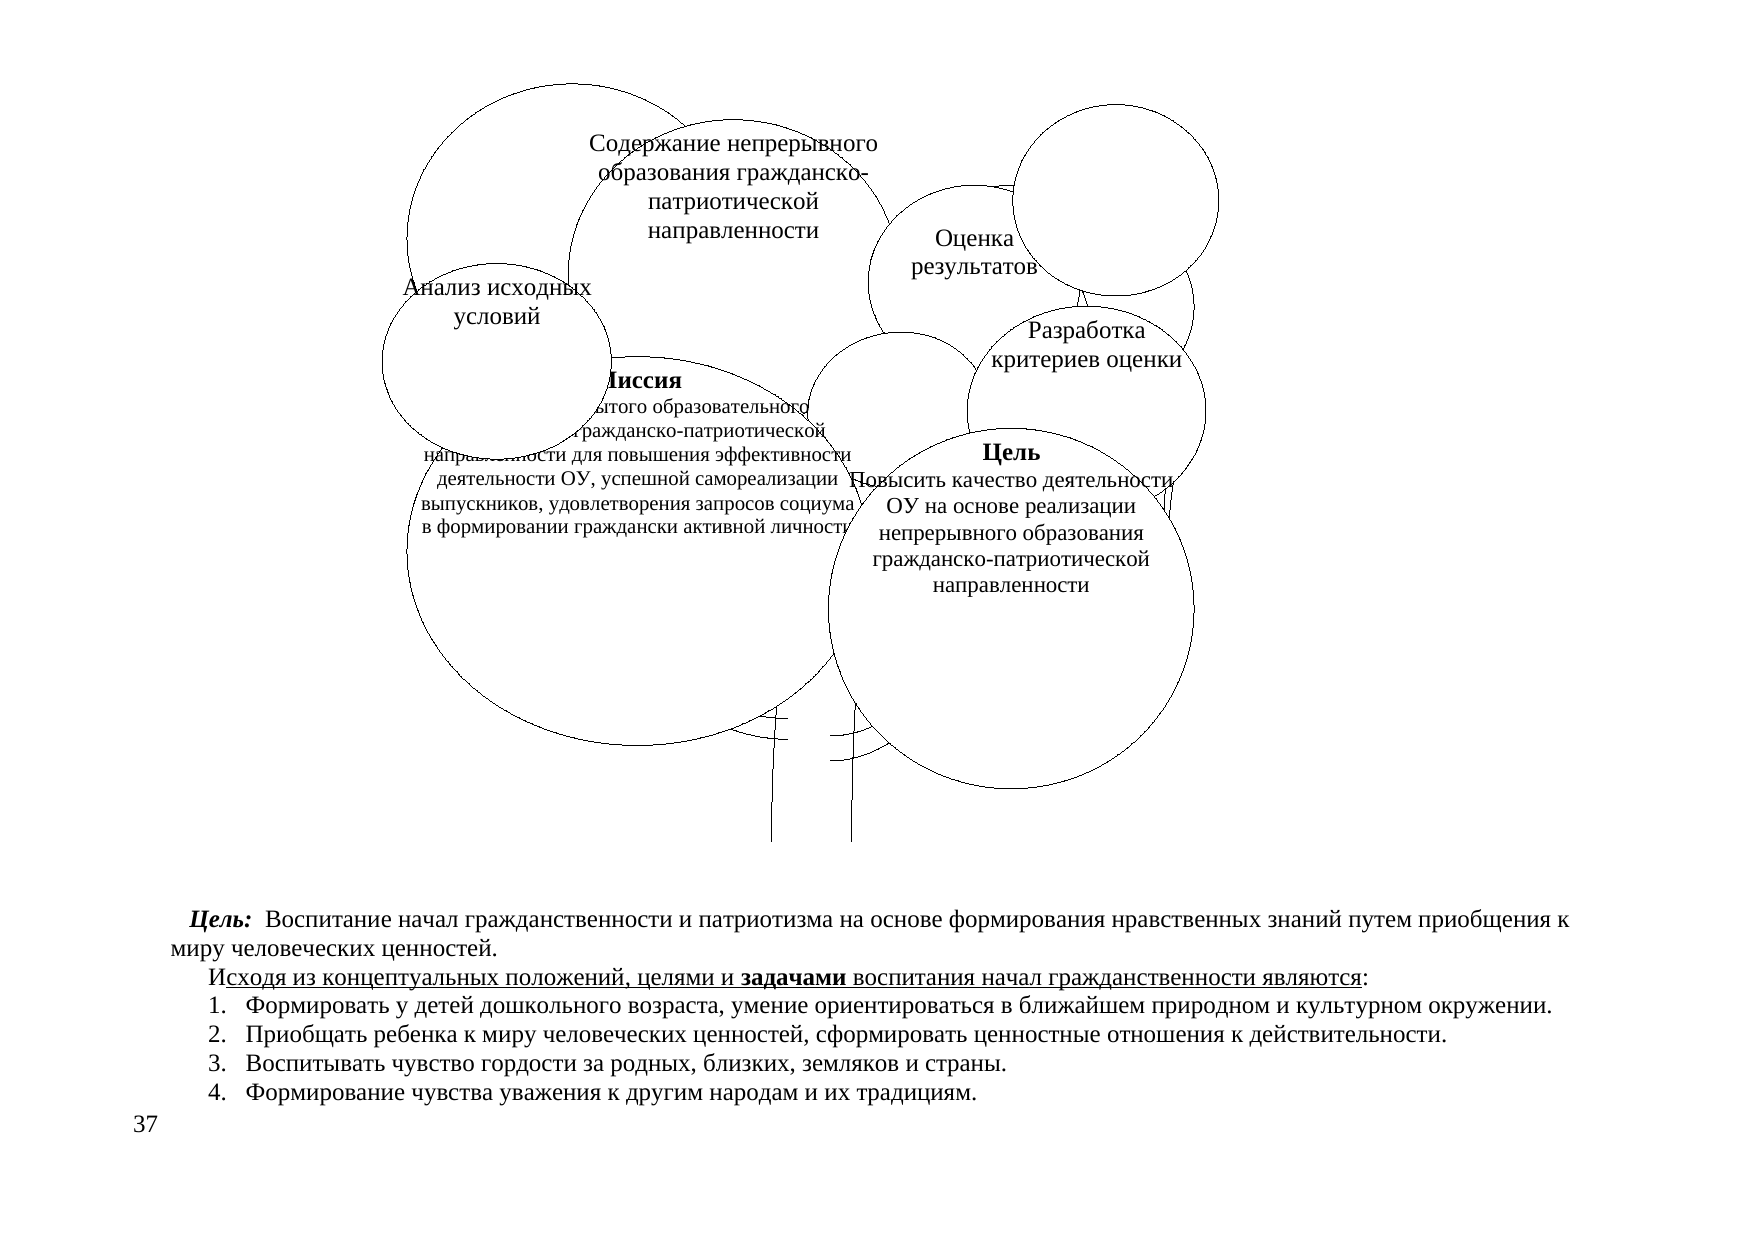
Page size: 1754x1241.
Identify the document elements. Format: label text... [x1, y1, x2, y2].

list Формировать у детей дошкольного возраста, умение ориентироваться в ближайшем природном и культурном окружении. [208, 990, 1624, 1019]
list Приобщать ребенка к миру человеческих ценностей, сформировать ценностные отношения к действительности. [208, 1019, 1624, 1048]
text Цель: Воспитание начал гражданственности и патриотизма на основе формирования нравственных знаний путем приобщения к миру человеческих ценностей. [170, 904, 1624, 962]
list Воспитывать чувство гордости за родных, близких, земляков и страны. [208, 1048, 1624, 1077]
list Формирование чувства уважения к другим народам и их традициям. [208, 1077, 1624, 1105]
text Исходя из концептуальных положений, целями и задачами воспитания начал гражданственности являются: [133, 962, 1624, 990]
